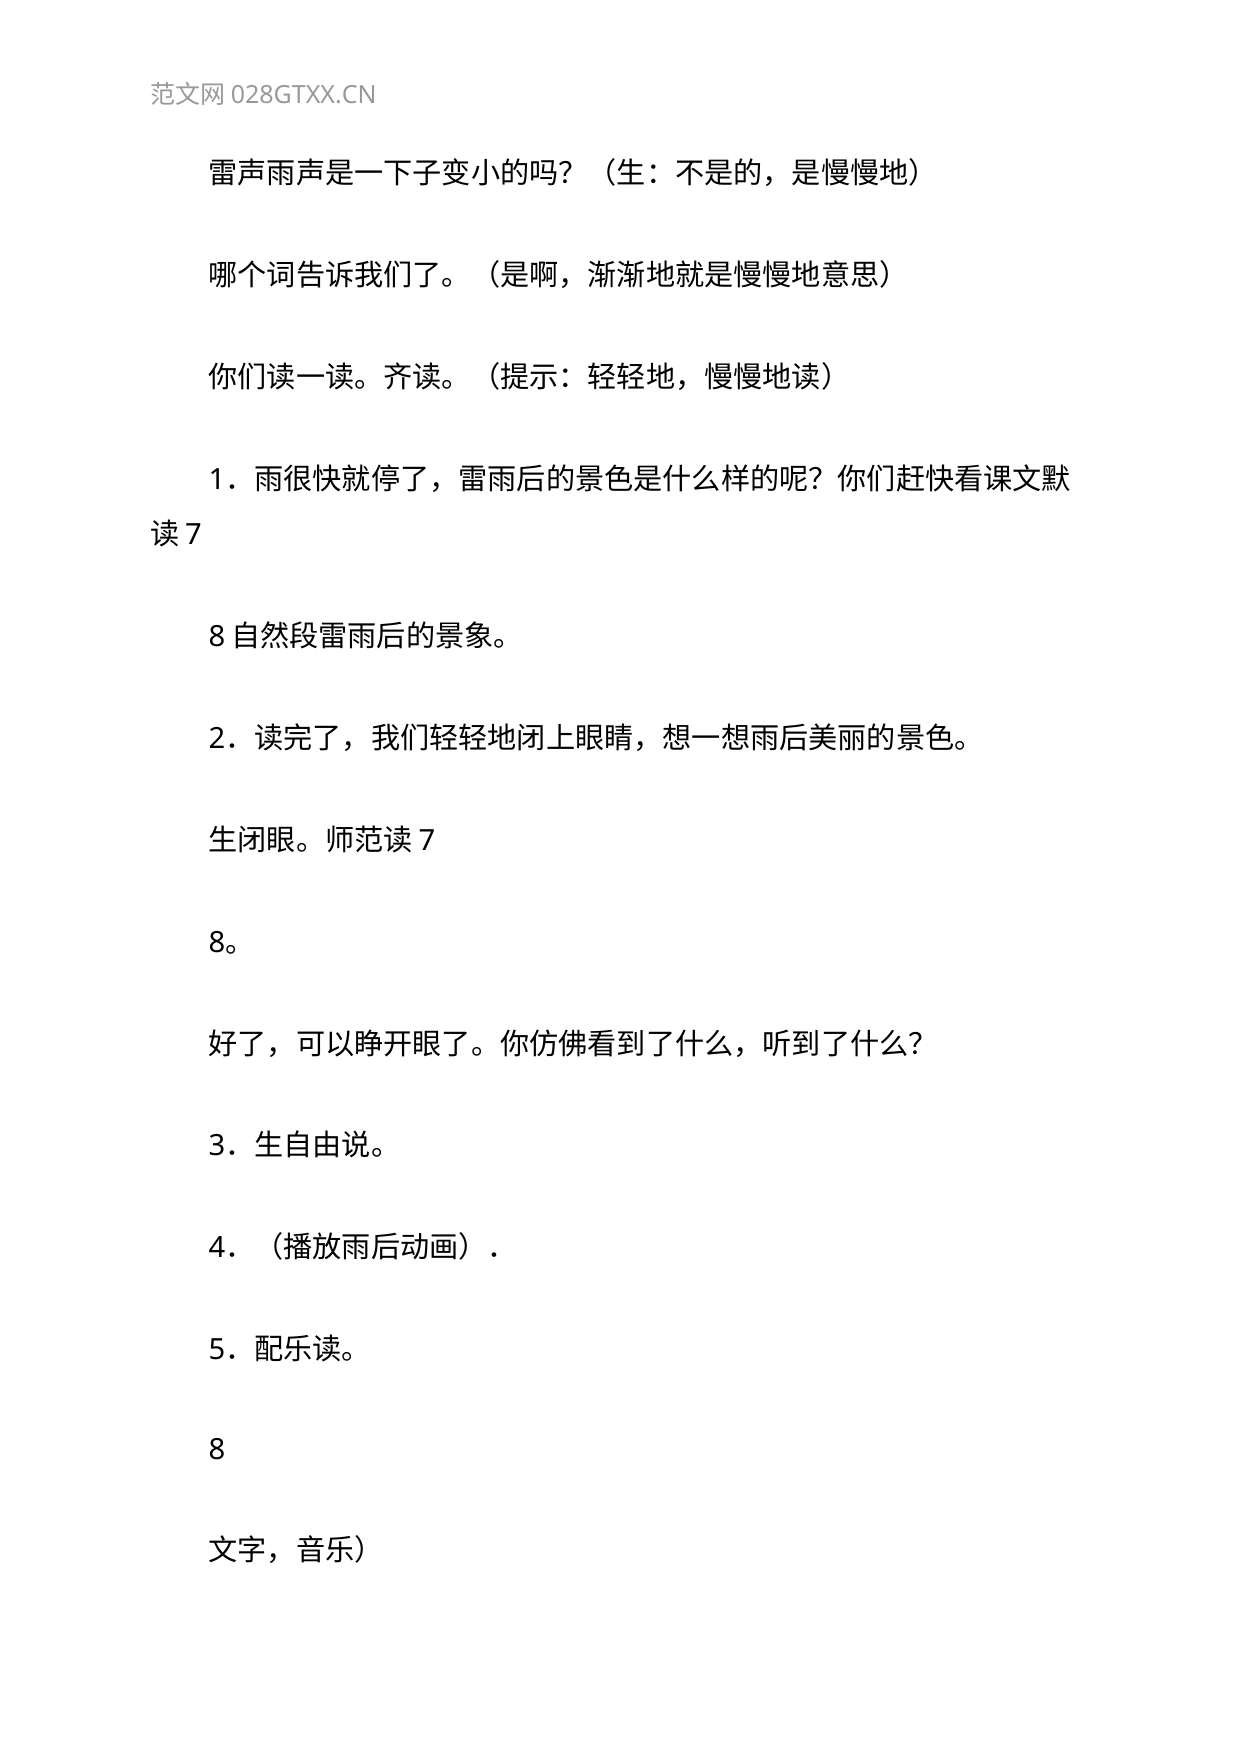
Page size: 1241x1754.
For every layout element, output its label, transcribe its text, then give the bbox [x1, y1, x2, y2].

text 生闭眼。师范读7 [150, 816, 1090, 859]
text 5．配乐读。 [150, 1326, 1090, 1368]
text 2．读完了，我们轻轻地闭上眼睛，想一想雨后美丽的景色。 [150, 714, 1090, 757]
text 3．生自由说。 [150, 1122, 1090, 1164]
text 哪个词告诉我们了。（是啊，渐渐地就是慢慢地意思） [150, 252, 1090, 294]
text 1．雨很快就停了，雷雨后的景色是什么样的呢？你们赶快看课文默读7 [150, 455, 1090, 553]
text 8自然段雷雨后的景象。 [150, 612, 1090, 655]
text 文字，音乐） [150, 1526, 1090, 1569]
text 雷声雨声是一下子变小的吗？（生：不是的，是慢慢地） [150, 150, 1090, 192]
text 好了，可以睁开眼了。你仿佛看到了什么，听到了什么？ [150, 1020, 1090, 1062]
text 你们读一读。齐读。（提示：轻轻地，慢慢地读） [150, 353, 1090, 396]
text 4．（播放雨后动画）． [150, 1224, 1090, 1266]
text 8 [150, 1428, 1090, 1468]
text 8。 [150, 918, 1090, 961]
